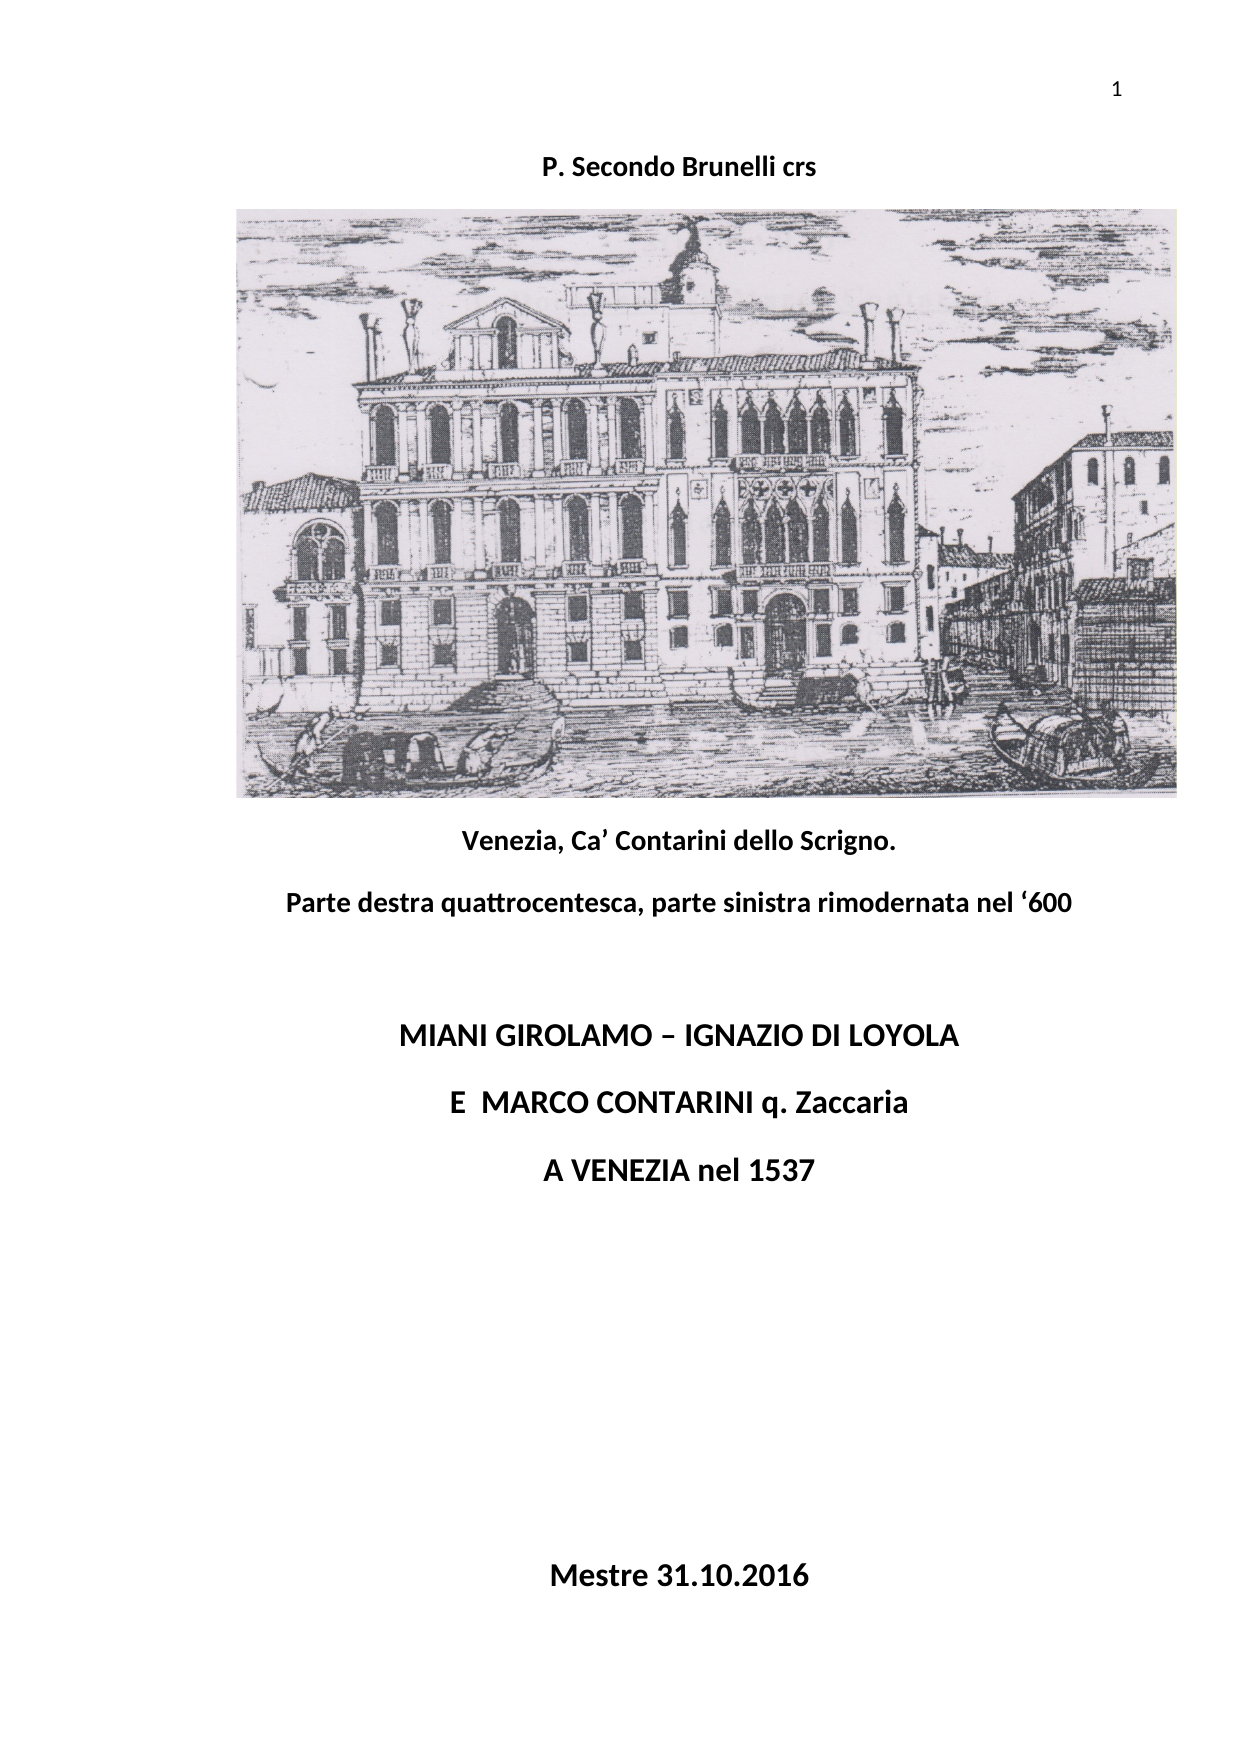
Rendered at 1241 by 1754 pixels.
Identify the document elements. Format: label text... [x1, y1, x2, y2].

text MIANI GIROLAMO – IGNAZIO DI LOYOLA [236, 1013, 1122, 1054]
text E MARCO CONTARINI q. Zaccaria [236, 1081, 1122, 1122]
text Parte destra quattrocentesca, parte sinistra rimodernata nel ‘600 [236, 884, 1122, 920]
picture [236, 209, 1177, 798]
text A VENEZIA nel 1537 [236, 1149, 1122, 1189]
text P. Secondo Brunelli crs [236, 148, 1122, 183]
text Venezia, Ca’ Contarini dello Scrigno. [236, 822, 1122, 858]
text Mestre 31.10.2016 [236, 1554, 1122, 1595]
